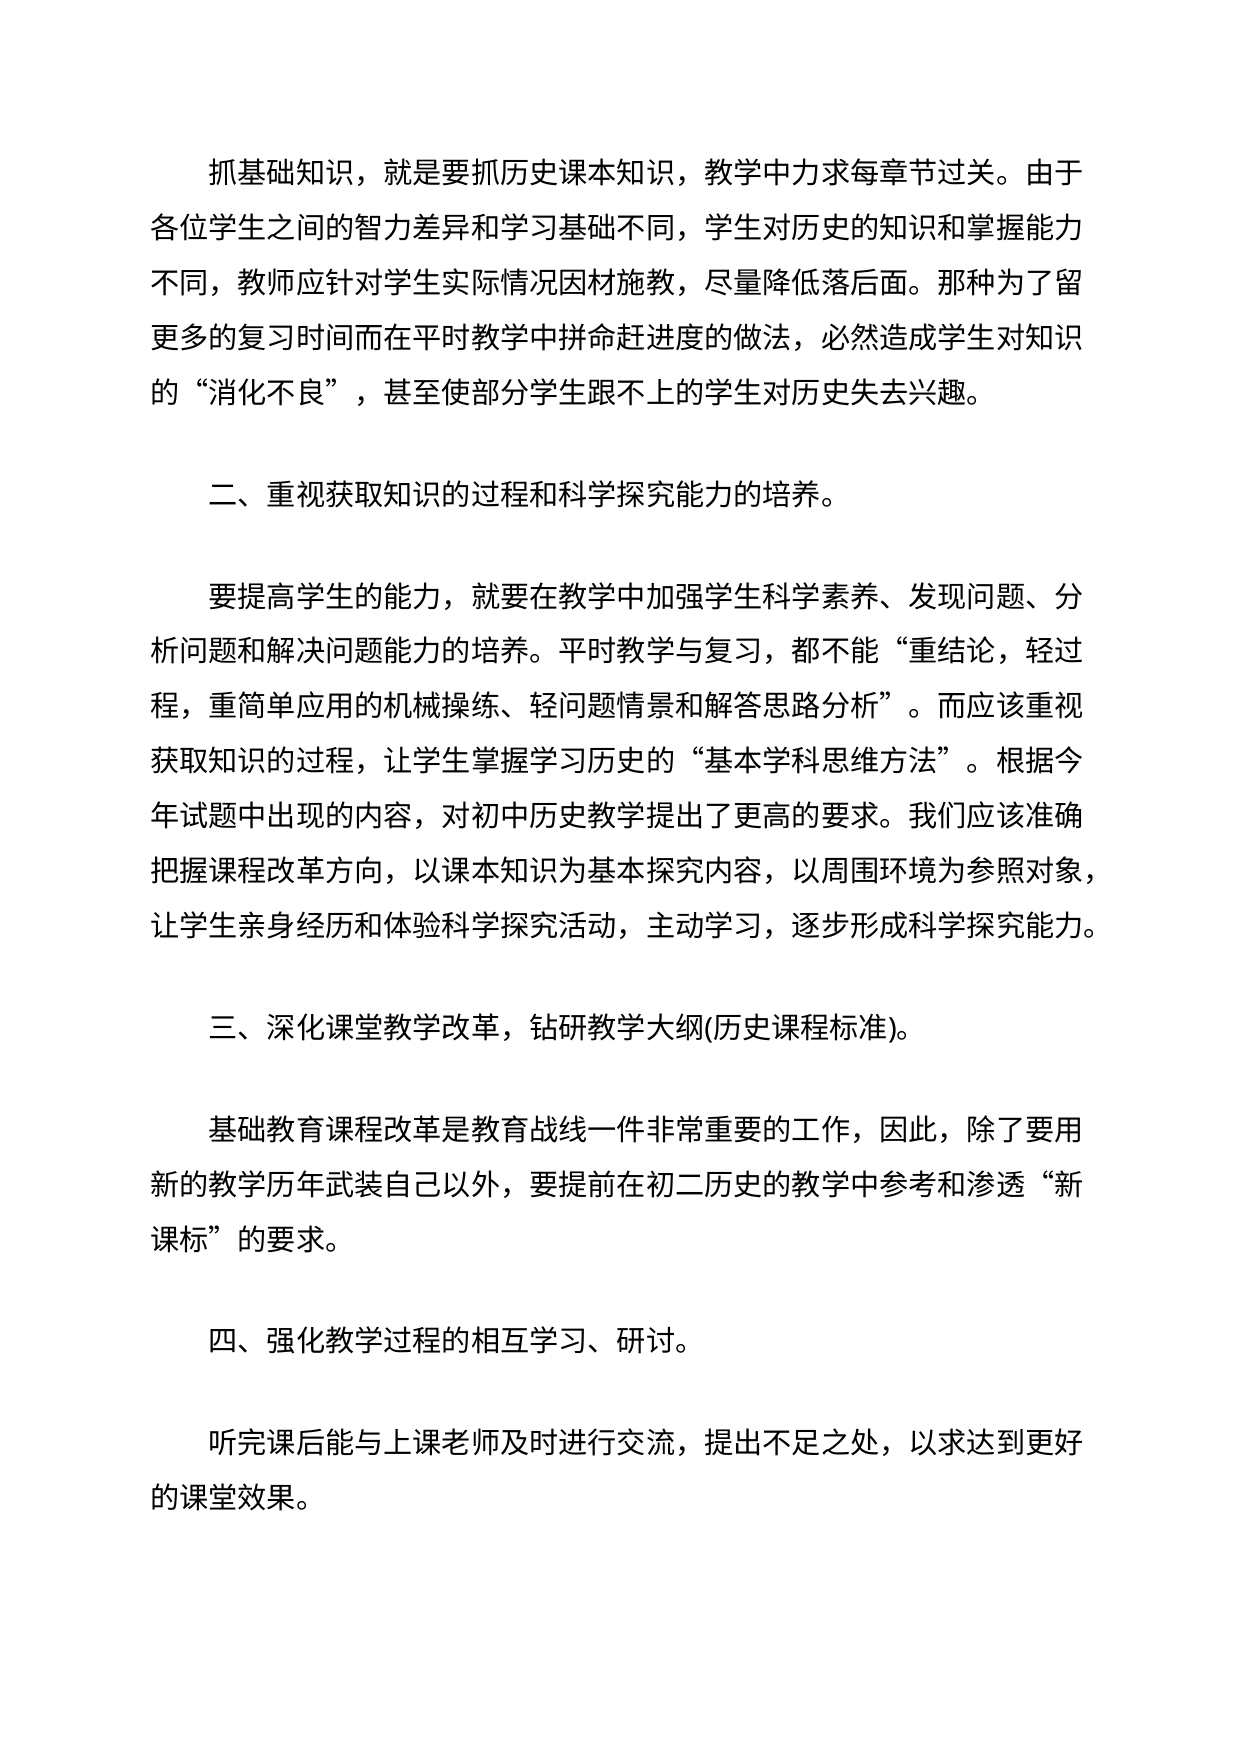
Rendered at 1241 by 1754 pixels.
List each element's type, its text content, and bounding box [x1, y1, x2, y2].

text 基础教育课程改革是教育战线一件非常重要的工作，因此，除了要用新的教学历年武装自己以外，要提前在初二历史的教学中参考和渗透“新课标”的要求。 [150, 1106, 1090, 1258]
text 四、强化教学过程的相互学习、研讨。 [150, 1318, 1090, 1360]
text 听完课后能与上课老师及时进行交流，提出不足之处，以求达到更好的课堂效果。 [150, 1419, 1090, 1517]
text 抓基础知识，就是要抓历史课本知识，教学中力求每章节过关。由于各位学生之间的智力差异和学习基础不同，学生对历史的知识和掌握能力不同，教师应针对学生实际情况因材施教，尽量降低落后面。那种为了留更多的复习时间而在平时教学中拼命赶进度的做法，必然造成学生对知识的“消化不良”，甚至使部分学生跟不上的学生对历史失去兴趣。 [150, 150, 1090, 412]
text 二、重视获取知识的过程和科学探究能力的培养。 [150, 471, 1090, 514]
text 要提高学生的能力，就要在教学中加强学生科学素养、发现问题、分析问题和解决问题能力的培养。平时教学与复习，都不能“重结论，轻过程，重简单应用的机械操练、轻问题情景和解答思路分析”。而应该重视获取知识的过程，让学生掌握学习历史的“基本学科思维方法”。根据今年试题中出现的内容，对初中历史教学提出了更高的要求。我们应该准确把握课程改革方向，以课本知识为基本探究内容，以周围环境为参照对象，让学生亲身经历和体验科学探究活动，主动学习，逐步形成科学探究能力。 [150, 573, 1090, 945]
text 三、深化课堂教学改革，钻研教学大纲(历史课程标准)。 [150, 1004, 1090, 1047]
